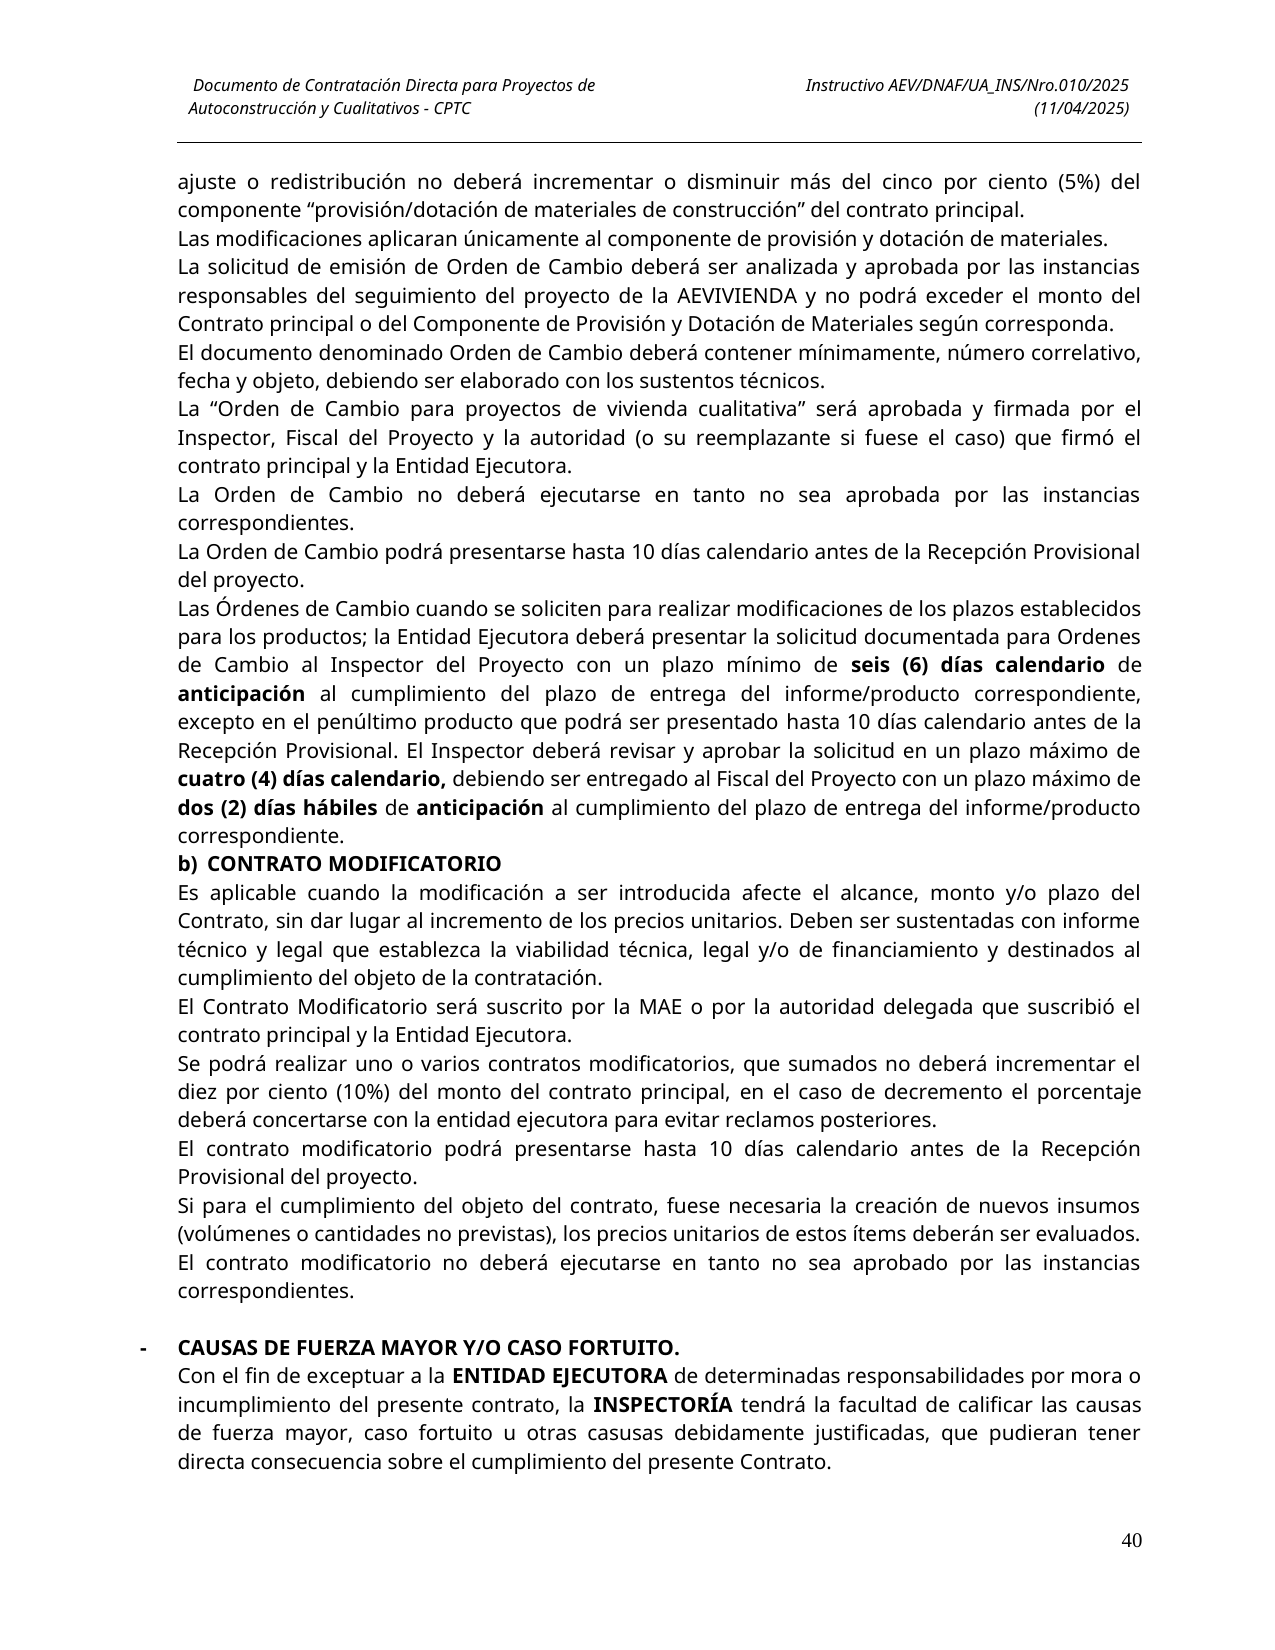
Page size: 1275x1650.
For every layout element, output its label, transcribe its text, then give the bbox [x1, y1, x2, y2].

text Si para el cumplimiento del objeto del contrato, fuese necesaria la creación de nuevos insumos (volúmenes o cantidades no previstas), los precios unitarios de estos ítems deberán ser evaluados. El contrato modificatorio no deberá ejecutarse en tanto no sea aprobado por las instancias correspondientes. [177, 1191, 1142, 1304]
text Con el fin de exceptuar a la ENTIDAD EJECUTORA de determinadas responsabilidades por mora o incumplimiento del presente contrato, la INSPECTORÍA tendrá la facultad de calificar las causas de fuerza mayor, caso fortuito u otras casusas debidamente justificadas, que pudieran tener directa consecuencia sobre el cumplimiento del presente Contrato. [177, 1361, 1142, 1475]
text Las modificaciones aplicaran únicamente al componente de provisión y dotación de materiales. [177, 224, 1142, 252]
text La solicitud de emisión de Orden de Cambio deberá ser analizada y aprobada por las instancias responsables del seguimiento del proyecto de la AEVIVIENDA y no podrá exceder el monto del Contrato principal o del Componente de Provisión y Dotación de Materiales según corresponda. [177, 252, 1142, 338]
text El documento denominado Orden de Cambio deberá contener mínimamente, número correlativo, fecha y objeto, debiendo ser elaborado con los sustentos técnicos. [177, 338, 1142, 394]
text Se podrá realizar uno o varios contratos modificatorios, que sumados no deberá incrementar el diez por ciento (10%) del monto del contrato principal, en el caso de decremento el porcentaje deberá concertarse con la entidad ejecutora para evitar reclamos posteriores. [177, 1049, 1142, 1134]
text El Contrato Modificatorio será suscrito por la MAE o por la autoridad delegada que suscribió el contrato principal y la Entidad Ejecutora. [177, 992, 1142, 1049]
text Las Órdenes de Cambio cuando se soliciten para realizar modificaciones de los plazos establecidos para los productos; la Entidad Ejecutora deberá presentar la solicitud documentada para Ordenes de Cambio al Inspector del Proyecto con un plazo mínimo de seis (6) días calendario de anticipación al cumplimiento del plazo de entrega del informe/producto correspondiente, excepto en el penúltimo producto que podrá ser presentado hasta 10 días calendario antes de la Recepción Provisional. El Inspector deberá revisar y aprobar la solicitud en un plazo máximo de cuatro (4) días calendario, debiendo ser entregado al Fiscal del Proyecto con un plazo máximo de dos (2) días hábiles de anticipación al cumplimiento del plazo de entrega del informe/producto correspondiente. [177, 594, 1142, 849]
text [177, 167, 1142, 224]
text La “Orden de Cambio para proyectos de vivienda cualitativa” será aprobada y firmada por el Inspector, Fiscal del Proyecto y la autoridad (o su reemplazante si fuese el caso) que firmó el contrato principal y la Entidad Ejecutora. [177, 394, 1142, 480]
list CONTRATO MODIFICATORIO [177, 849, 1142, 878]
list CAUSAS DE FUERZA MAYOR Y/O CASO FORTUITO. [140, 1333, 1142, 1361]
text El contrato modificatorio podrá presentarse hasta 10 días calendario antes de la Recepción Provisional del proyecto. [177, 1134, 1142, 1191]
text Es aplicable cuando la modificación a ser introducida afecte el alcance, monto y/o plazo del Contrato, sin dar lugar al incremento de los precios unitarios. Deben ser sustentadas con informe técnico y legal que establezca la viabilidad técnica, legal y/o de financiamiento y destinados al cumplimiento del objeto de la contratación. [177, 878, 1142, 992]
text La Orden de Cambio no deberá ejecutarse en tanto no sea aprobada por las instancias correspondientes. [177, 480, 1142, 537]
text La Orden de Cambio podrá presentarse hasta 10 días calendario antes de la Recepción Provisional del proyecto. [177, 537, 1142, 594]
